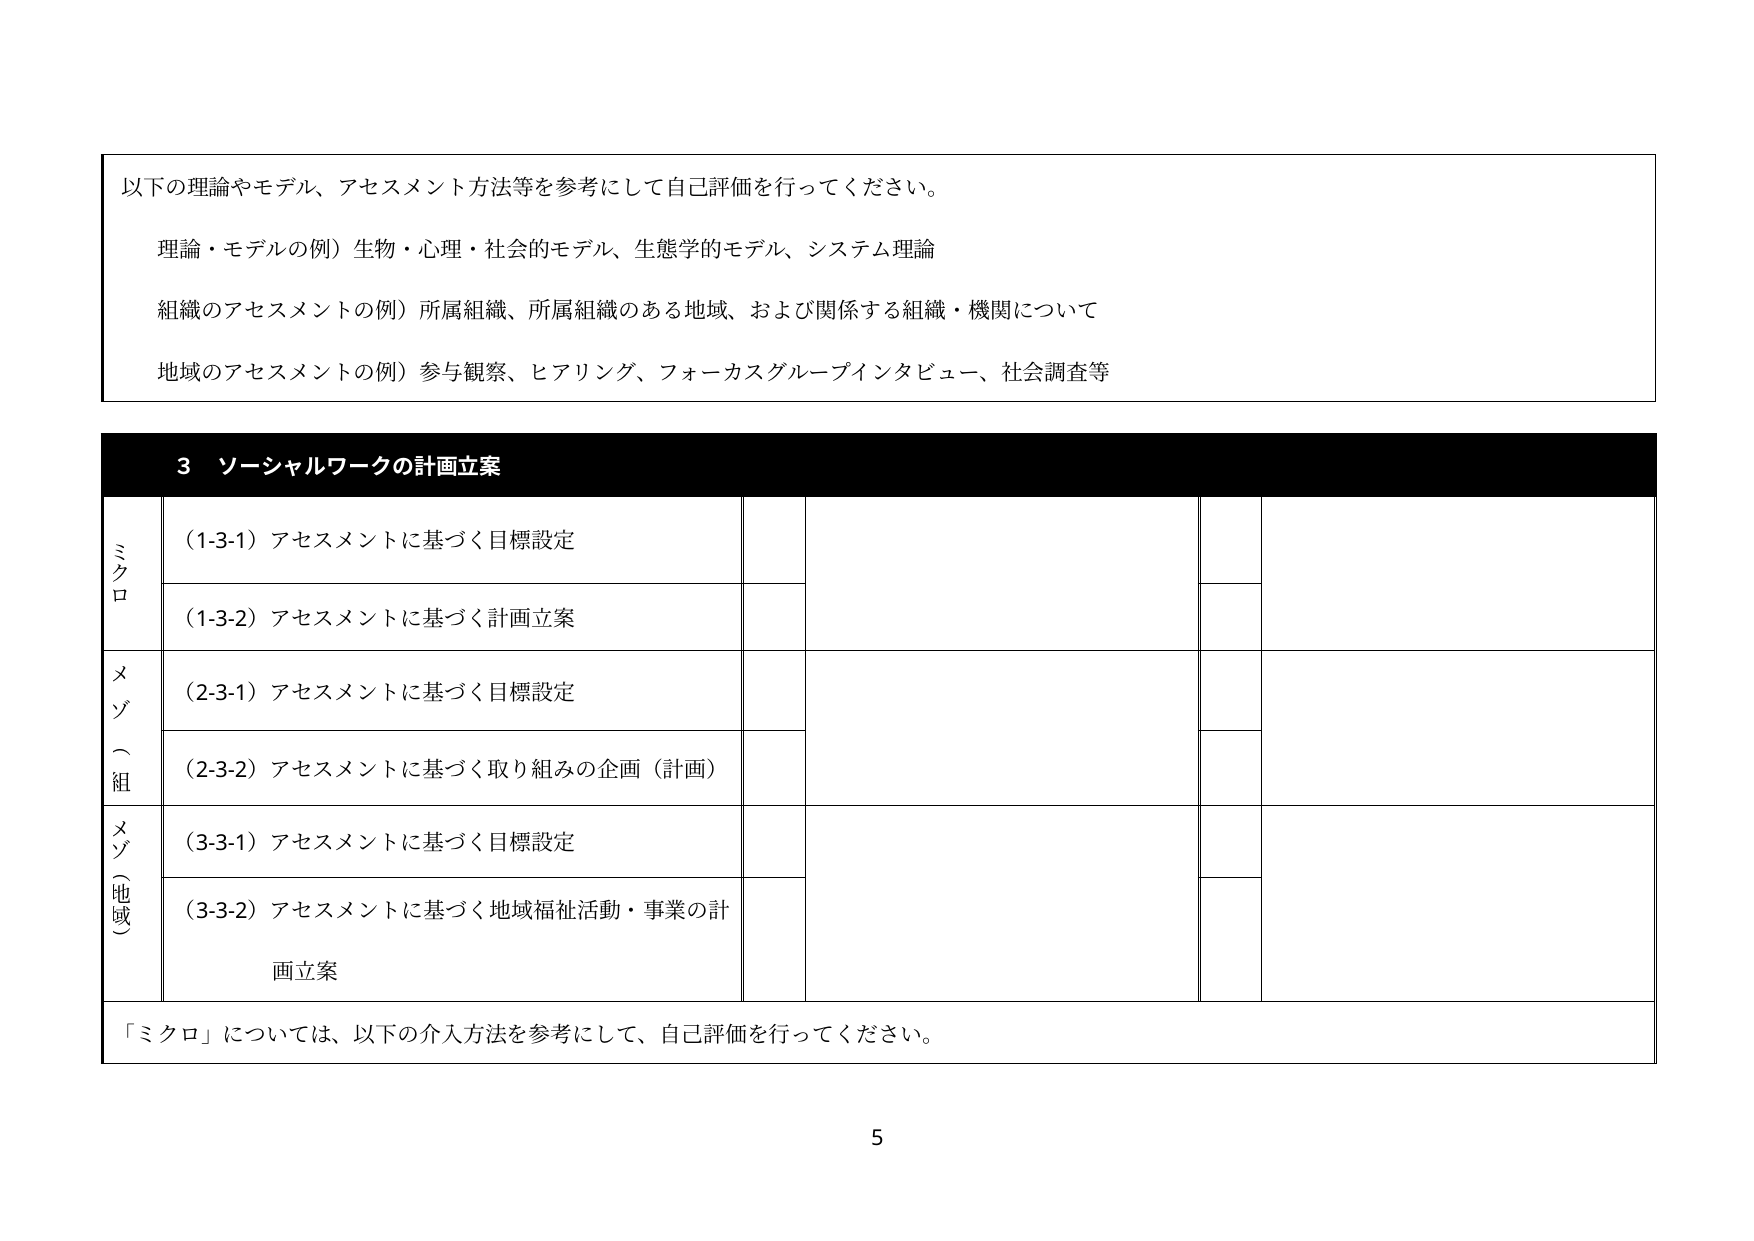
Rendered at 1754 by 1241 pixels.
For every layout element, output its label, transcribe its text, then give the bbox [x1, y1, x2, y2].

table_cell （1-3-2）アセスメントに基づく計画立案 [164, 584, 741, 650]
table_cell 以下の理論やモデル、アセスメント方法等を参考にして自己評価を行ってください。 理論・モデルの例）生物・心理・社会的モデル、生態学的モデル、システム理論 組織のアセスメントの例）所属組織、所属組織のある地域、および関係する組織・機関について 地域のアセスメントの例）参与観察、ヒアリング、フォーカスグループインタビュー、社会調査等 [104, 155, 1655, 401]
table_cell [744, 584, 805, 650]
table_cell [1262, 651, 1654, 805]
table_cell [1201, 584, 1261, 650]
table_cell [806, 806, 1198, 1001]
table_cell [744, 878, 805, 1001]
table_cell [744, 731, 805, 805]
table_cell （3-3-2）アセスメントに基づく地域福祉活動・事業の計画立案 [164, 878, 741, 1001]
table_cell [104, 1002, 1654, 1063]
table_cell [744, 806, 805, 877]
table_cell （2-3-1）アセスメントに基づく目標設定 [164, 651, 741, 730]
table_cell [1201, 806, 1261, 877]
table_header ３ ソーシャルワークの計画立案 [164, 434, 1654, 496]
table_cell ミクロ [104, 497, 161, 650]
table_cell （1-3-1）アセスメントに基づく目標設定 [164, 497, 741, 582]
table_cell メゾ（地域） [104, 806, 161, 1001]
table_cell [1262, 806, 1654, 1001]
table_cell [806, 651, 1198, 805]
table_cell [744, 651, 805, 730]
table_cell [744, 497, 805, 582]
table_cell [1201, 651, 1261, 730]
table_cell [1201, 497, 1261, 582]
table_cell [1201, 731, 1261, 805]
table_cell [806, 497, 1198, 650]
table_cell [1262, 497, 1654, 650]
table_cell （2-3-2）アセスメントに基づく取り組みの企画（計画） [164, 731, 741, 805]
table_cell [1201, 878, 1261, 1001]
table_cell メゾ（組織） [104, 651, 161, 805]
table_cell （3-3-1）アセスメントに基づく目標設定 [164, 806, 741, 877]
table_header [104, 434, 161, 496]
